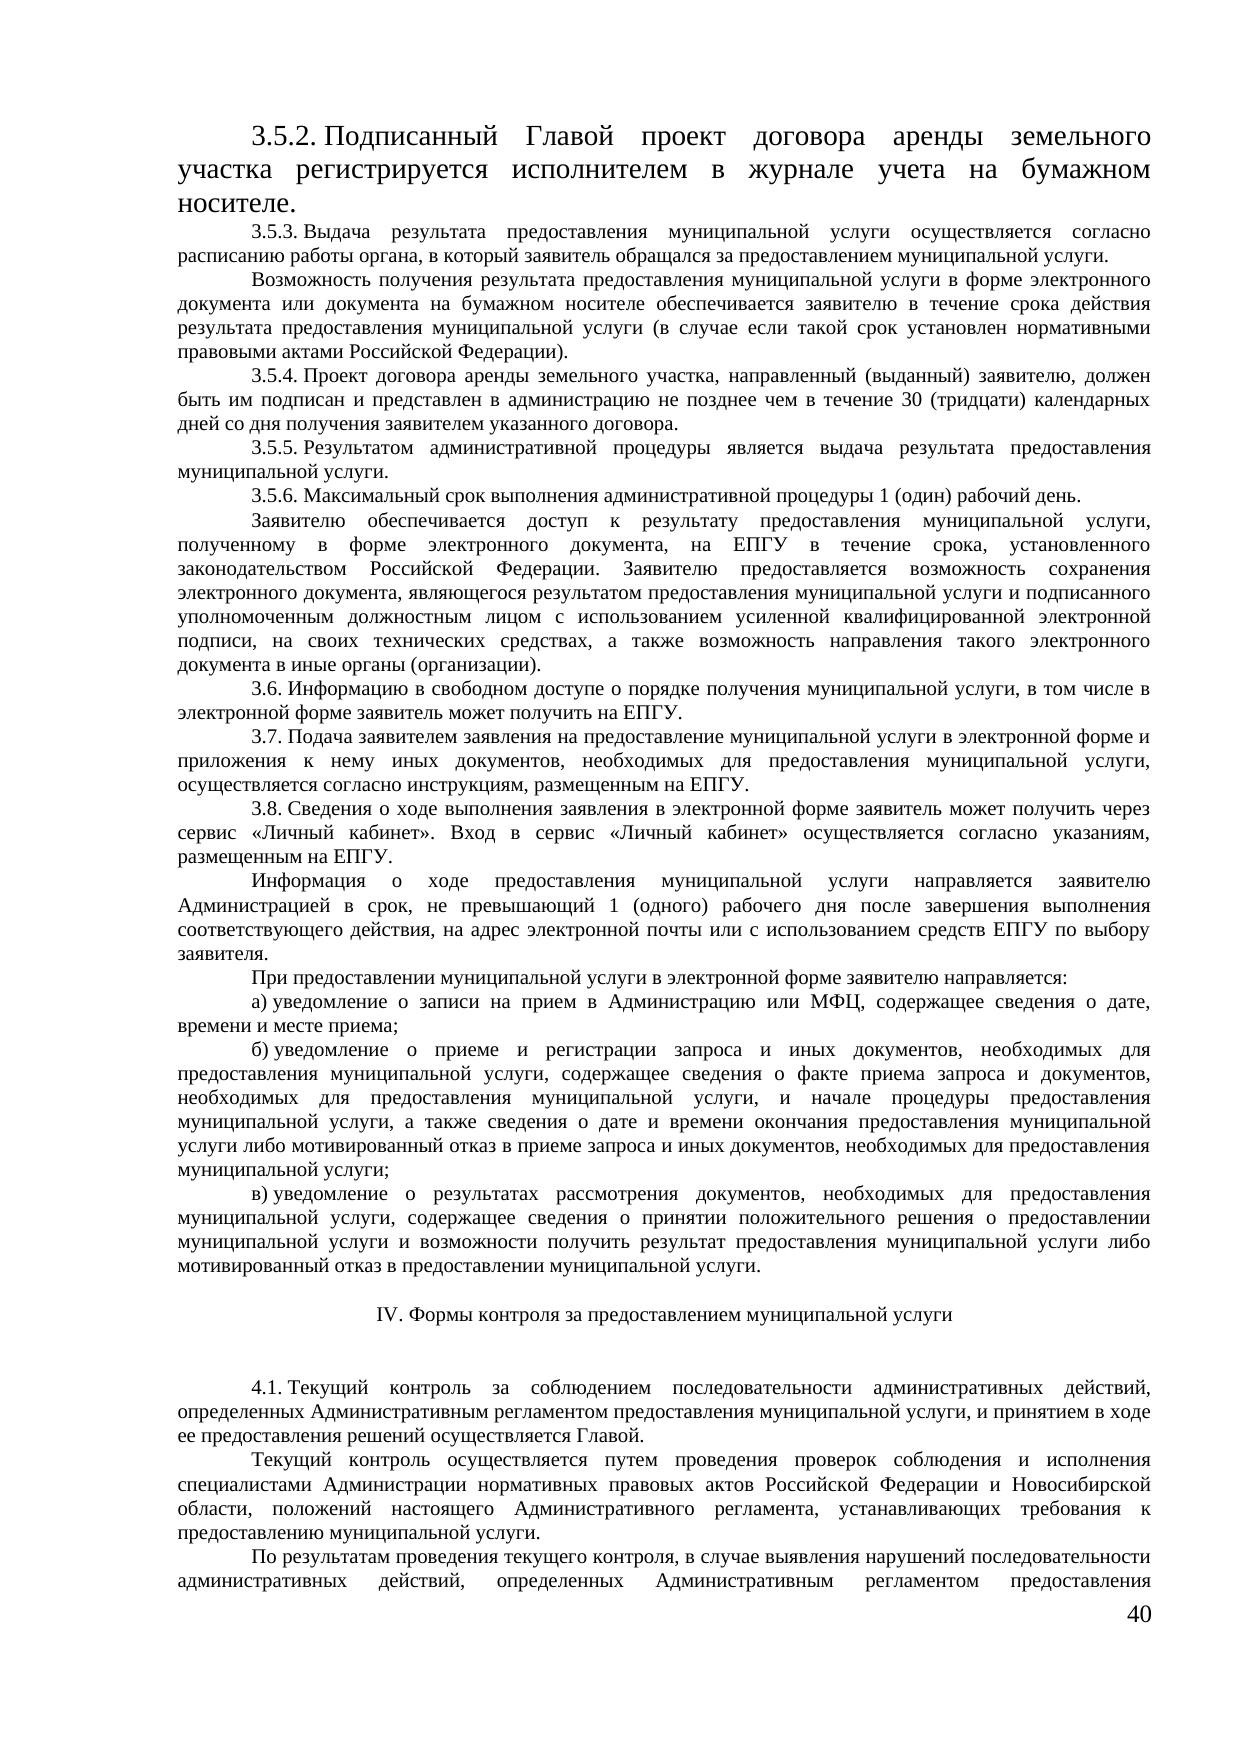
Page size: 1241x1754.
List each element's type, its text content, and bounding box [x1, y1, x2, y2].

text Текущий контроль осуществляется путем проведения проверок соблюдения и исполнения специалистами Администрации нормативных правовых актов Российской Федерации и Новосибирской области, положений настоящего Административного регламента, устанавливающих требования к предоставлению муниципальной услуги. [177, 1447, 1152, 1544]
text Возможность получения результата предоставления муниципальной услуги в форме электронного документа или документа на бумажном носителе обеспечивается заявителю в течение срока действия результата предоставления муниципальной услуги (в случае если такой срок установлен нормативными правовыми актами Российской Федерации). [177, 267, 1152, 363]
text 3.5.2. Подписанный Главой проект договора аренды земельного участка регистрируется исполнителем в журнале учета на бумажном носителе. [177, 118, 1152, 219]
text IV. Формы контроля за предоставлением муниципальной услуги [177, 1302, 1152, 1326]
text в) уведомление о результатах рассмотрения документов, необходимых для предоставления муниципальной услуги, содержащее сведения о принятии положительного решения о предоставлении муниципальной услуги и возможности получить результат предоставления муниципальной услуги либо мотивированный отказ в предоставлении муниципальной услуги. [177, 1181, 1152, 1277]
text а) уведомление о записи на прием в Администрацию или МФЦ, содержащее сведения о дате, времени и месте приема; [177, 989, 1152, 1037]
text 3.5.5. Результатом административной процедуры является выдача результата предоставления муниципальной услуги. [177, 435, 1152, 483]
text б) уведомление о приеме и регистрации запроса и иных документов, необходимых для предоставления муниципальной услуги, содержащее сведения о факте приема запроса и документов, необходимых для предоставления муниципальной услуги, и начале процедуры предоставления муниципальной услуги, а также сведения о дате и времени окончания предоставления муниципальной услуги либо мотивированный отказ в приеме запроса и иных документов, необходимых для предоставления муниципальной услуги; [177, 1037, 1152, 1181]
text 4.1. Текущий контроль за соблюдением последовательности административных действий, определенных Административным регламентом предоставления муниципальной услуги, и принятием в ходе ее предоставления решений осуществляется Главой. [177, 1375, 1152, 1447]
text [177, 1544, 1152, 1592]
text Заявителю обеспечивается доступ к результату предоставления муниципальной услуги, полученному в форме электронного документа, на ЕПГУ в течение срока, установленного законодательством Российской Федерации. Заявителю предоставляется возможность сохранения электронного документа, являющегося результатом предоставления муниципальной услуги и подписанного уполномоченным должностным лицом с использованием усиленной квалифицированной электронной подписи, на своих технических средствах, а также возможность направления такого электронного документа в иные органы (организации). [177, 507, 1152, 676]
text 3.5.6. Максимальный срок выполнения административной процедуры 1 (один) рабочий день. [177, 483, 1152, 507]
text 3.5.4. Проект договора аренды земельного участка, направленный (выданный) заявителю, должен быть им подписан и представлен в администрацию не позднее чем в течение 30 (тридцати) календарных дней со дня получения заявителем указанного договора. [177, 363, 1152, 435]
text 3.6. Информацию в свободном доступе о порядке получения муниципальной услуги, в том числе в электронной форме заявитель может получить на ЕПГУ. [177, 676, 1152, 724]
text 3.7. Подача заявителем заявления на предоставление муниципальной услуги в электронной форме и приложения к нему иных документов, необходимых для предоставления муниципальной услуги, осуществляется согласно инструкциям, размещенным на ЕПГУ. [177, 724, 1152, 796]
text При предоставлении муниципальной услуги в электронной форме заявителю направляется: [177, 965, 1152, 989]
text 3.8. Сведения о ходе выполнения заявления в электронной форме заявитель может получить через сервис «Личный кабинет». Вход в сервис «Личный кабинет» осуществляется согласно указаниям, размещенным на ЕПГУ. [177, 796, 1152, 868]
text Информация о ходе предоставления муниципальной услуги направляется заявителю Администрацией в срок, не превышающий 1 (одного) рабочего дня после завершения выполнения соответствующего действия, на адрес электронной почты или с использованием средств ЕПГУ по выбору заявителя. [177, 868, 1152, 965]
text 3.5.3. Выдача результата предоставления муниципальной услуги осуществляется согласно расписанию работы органа, в который заявитель обращался за предоставлением муниципальной услуги. [177, 219, 1152, 267]
